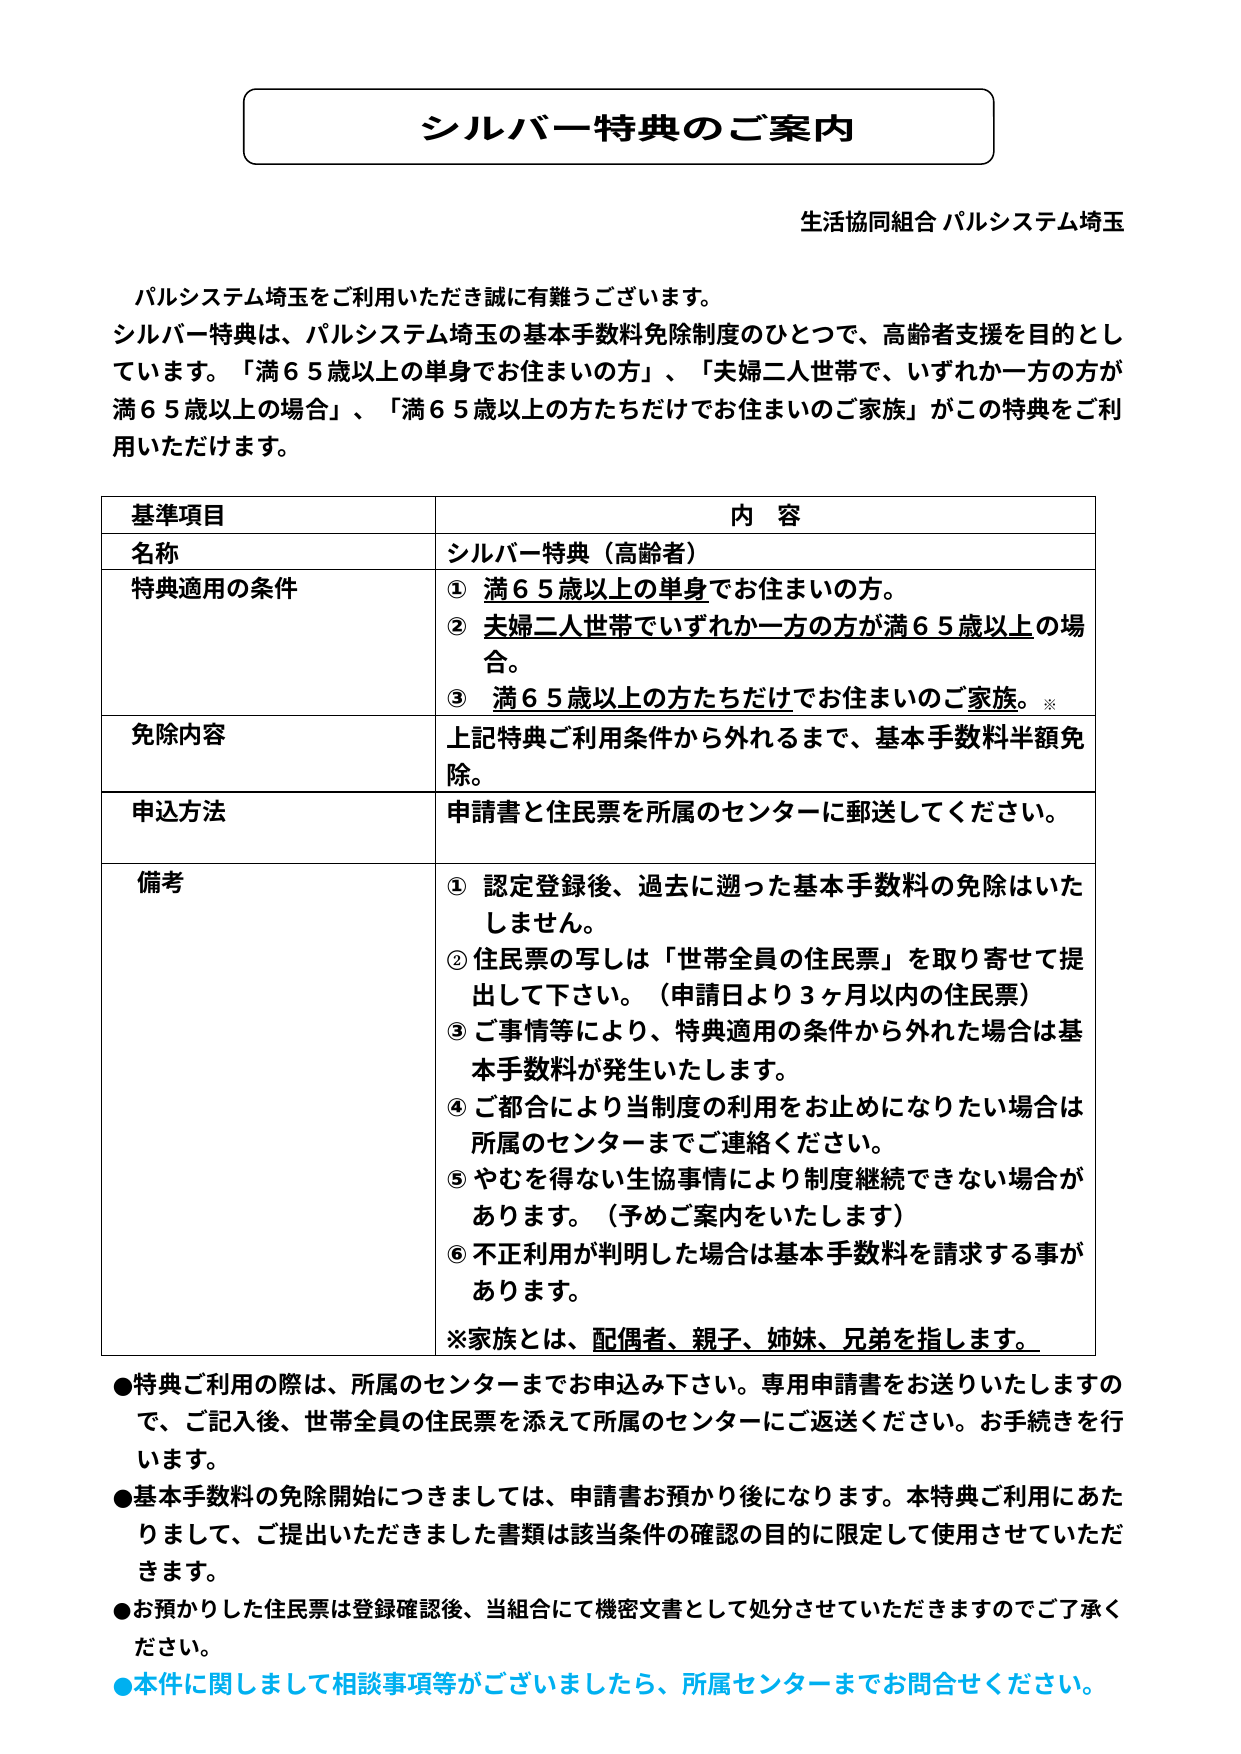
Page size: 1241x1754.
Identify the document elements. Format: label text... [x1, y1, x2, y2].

table_cell 免除内容 [102, 716, 435, 791]
table_cell 申請書と住民票を所属のセンターに郵送してください。 [436, 793, 1095, 863]
table_cell 特典適用の条件 [102, 570, 435, 715]
text シルバー特典は、パルシステム埼玉の基本手数料免除制度のひとつで、高齢者支援を目的としています。「満６５歳以上の単身でお住まいの方」、「夫婦二人世帯で、いずれか一方の方が満６５歳以上の場合」、「満６５歳以上の方たちだけでお住まいのご家族」がこの特典をご利用いただけます。 [112, 314, 1125, 464]
table_cell シルバー特典（高齢者） [436, 534, 1095, 569]
table_cell 上記特典ご利用条件から外れるまで、基本手数料半額免除。 [436, 716, 1095, 791]
table_cell 満６５歳以上の単身でお住まいの方。 夫婦二人世帯でいずれか一方の方が満６５歳以上の場合。 ③ 満６５歳以上の方たちだけでお住まいのご家族。※ [436, 570, 1095, 715]
text ●特典ご利用の際は、所属のセンターまでお申込み下さい。専用申請書をお送りいたしますので、ご記入後、世帯全員の住民票を添えて所属のセンターにご返送ください。お手続きを行います。 [112, 502, 1125, 1477]
text ●本件に関しまして相談事項等がございましたら、所属センターまでお問合せください。 [112, 1664, 1125, 1702]
table_cell 認定登録後、過去に遡った基本手数料の免除はいたしません。 ②住民票の写しは「世帯全員の住民票」を取り寄せて提出して下さい。（申請日より3ヶ月以内の住民票） ③ご事情等により、特典適用の条件から外れた場合は基本手数料が発生いたします。 ④ご都合により当制度の利用をお止めになりたい場合は所属のセンターまでご連絡ください。 ⑤やむを得ない生協事情により制度継続できない場合があります。（予めご案内をいたします） ⑥不正利用が判明した場合は基本手数料を請求する事があります。 ※家族とは、配偶者、親子、姉妹、兄弟を指します。 [436, 864, 1095, 1355]
table_cell 備考 [102, 864, 435, 1355]
table_cell 申込方法 [102, 793, 435, 863]
text ●お預かりした住民票は登録確認後、当組合にて機密文書として処分させていただきますのでご了承ください。 [112, 1589, 1125, 1664]
table_header 内 容 [436, 497, 1095, 533]
text パルシステム埼玉をご利用いただき誠に有難うございます。 [112, 277, 1125, 314]
text ●基本手数料の免除開始につきましては、申請書お預かり後になります。本特典ご利用にあたりまして、ご提出いただきました書類は該当条件の確認の目的に限定して使用させていただきます。 [112, 1477, 1125, 1589]
text 生活協同組合 パルシステム埼玉 [112, 202, 1125, 239]
table_header 基準項目 [102, 497, 435, 533]
text シルバー特典のご案内 [112, 89, 1125, 164]
table_cell 名称 [102, 534, 435, 569]
